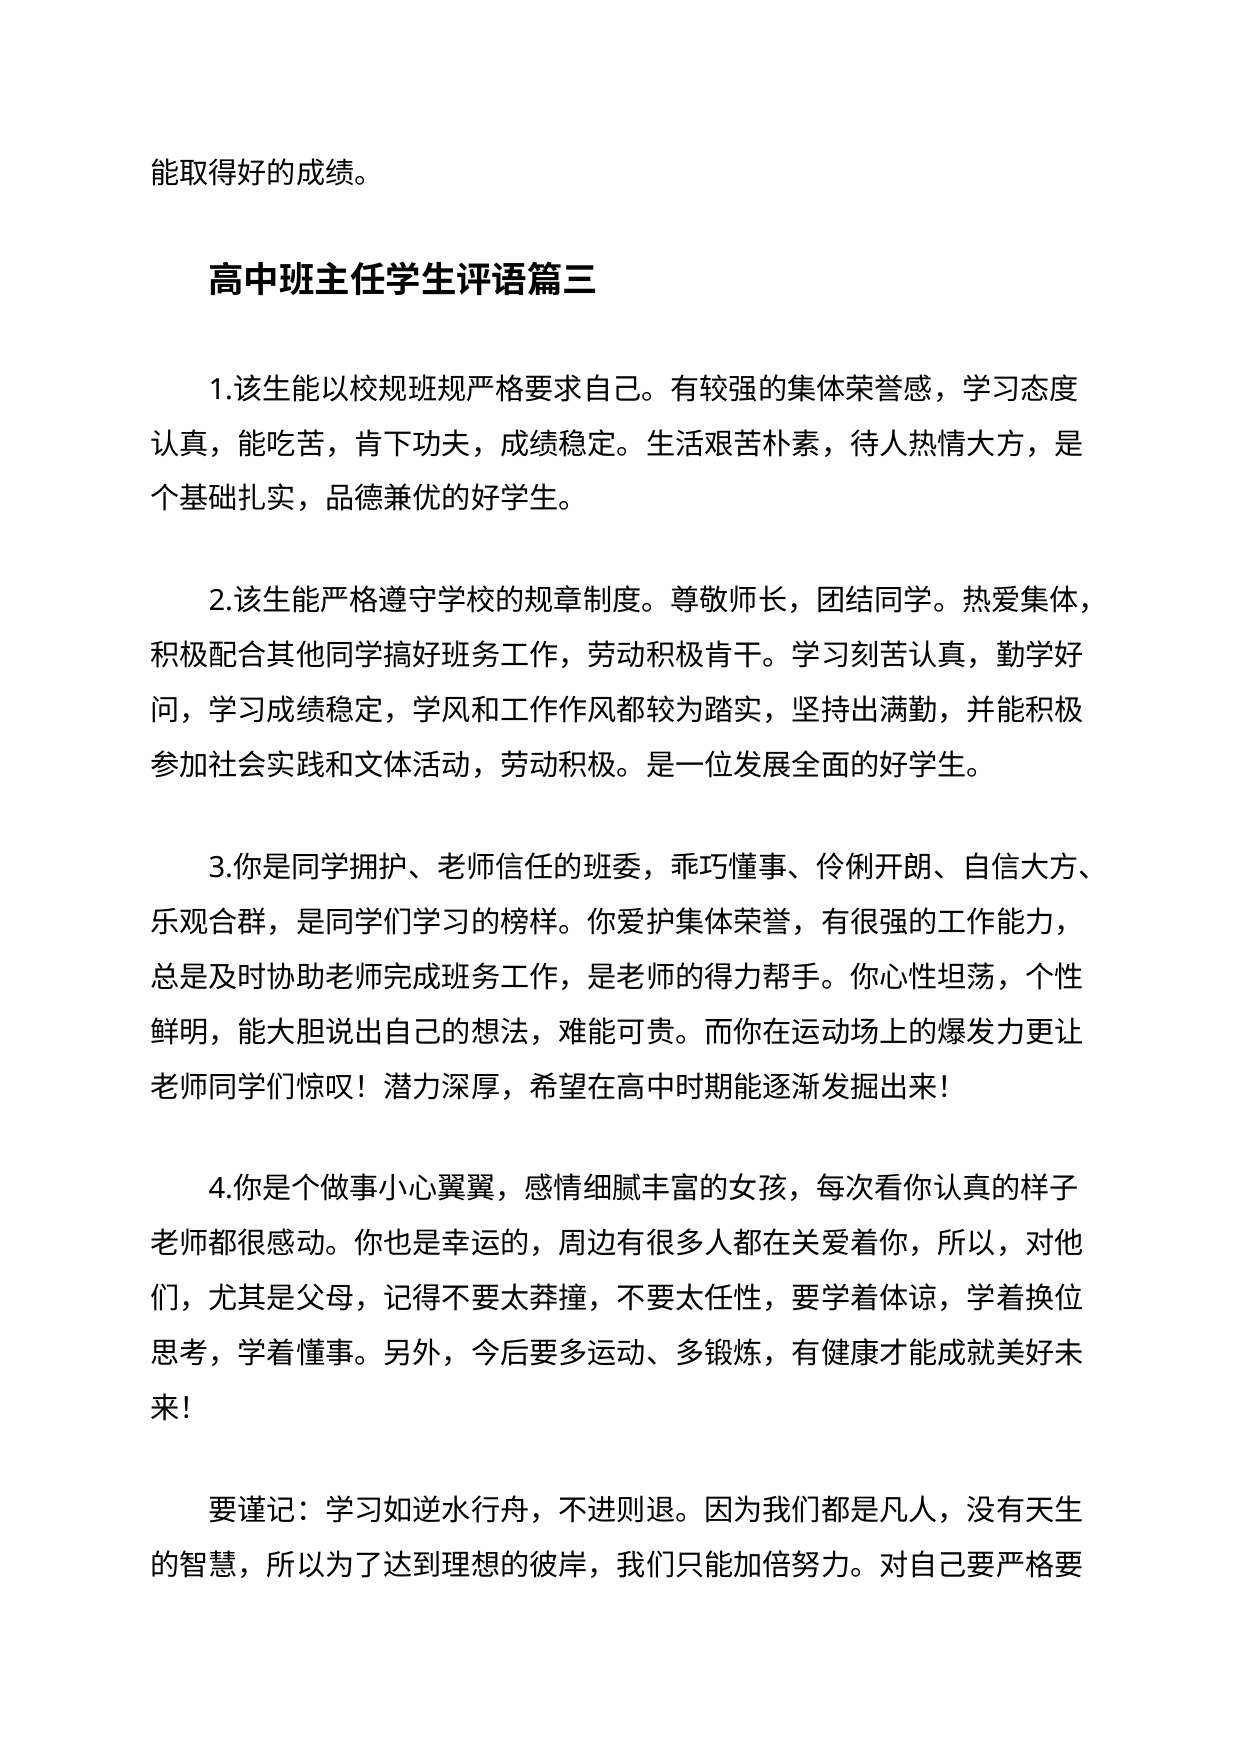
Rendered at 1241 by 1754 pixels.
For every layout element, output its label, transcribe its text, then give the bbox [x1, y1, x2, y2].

text 2.该生能严格遵守学校的规章制度。尊敬师长，团结同学。热爱集体，积极配合其他同学搞好班务工作，劳动积极肯干。学习刻苦认真，勤学好问，学习成绩稳定，学风和工作作风都较为踏实，坚持出满勤，并能积极参加社会实践和文体活动，劳动积极。是一位发展全面的好学生。 [150, 577, 1090, 784]
text 3.你是同学拥护、老师信任的班委，乖巧懂事、伶俐开朗、自信大方、乐观合群，是同学们学习的榜样。你爱护集体荣誉，有很强的工作能力，总是及时协助老师完成班务工作，是老师的得力帮手。你心性坦荡，个性鲜明，能大胆说出自己的想法，难能可贵。而你在运动场上的爆发力更让老师同学们惊叹！潜力深厚，希望在高中时期能逐渐发掘出来！ [150, 843, 1090, 1105]
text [150, 1486, 1090, 1583]
text 4.你是个做事小心翼翼，感情细腻丰富的女孩，每次看你认真的样子老师都很感动。你也是幸运的，周边有很多人都在关爱着你，所以，对他们，尤其是父母，记得不要太莽撞，不要太任性，要学着体谅，学着换位思考，学着懂事。另外，今后要多运动、多锻炼，有健康才能成就美好未来！ [150, 1165, 1090, 1427]
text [150, 150, 1090, 192]
text 高中班主任学生评语篇三 [150, 252, 1090, 303]
text 1.该生能以校规班规严格要求自己。有较强的集体荣誉感，学习态度认真，能吃苦，肯下功夫，成绩稳定。生活艰苦朴素，待人热情大方，是个基础扎实，品德兼优的好学生。 [150, 365, 1090, 517]
